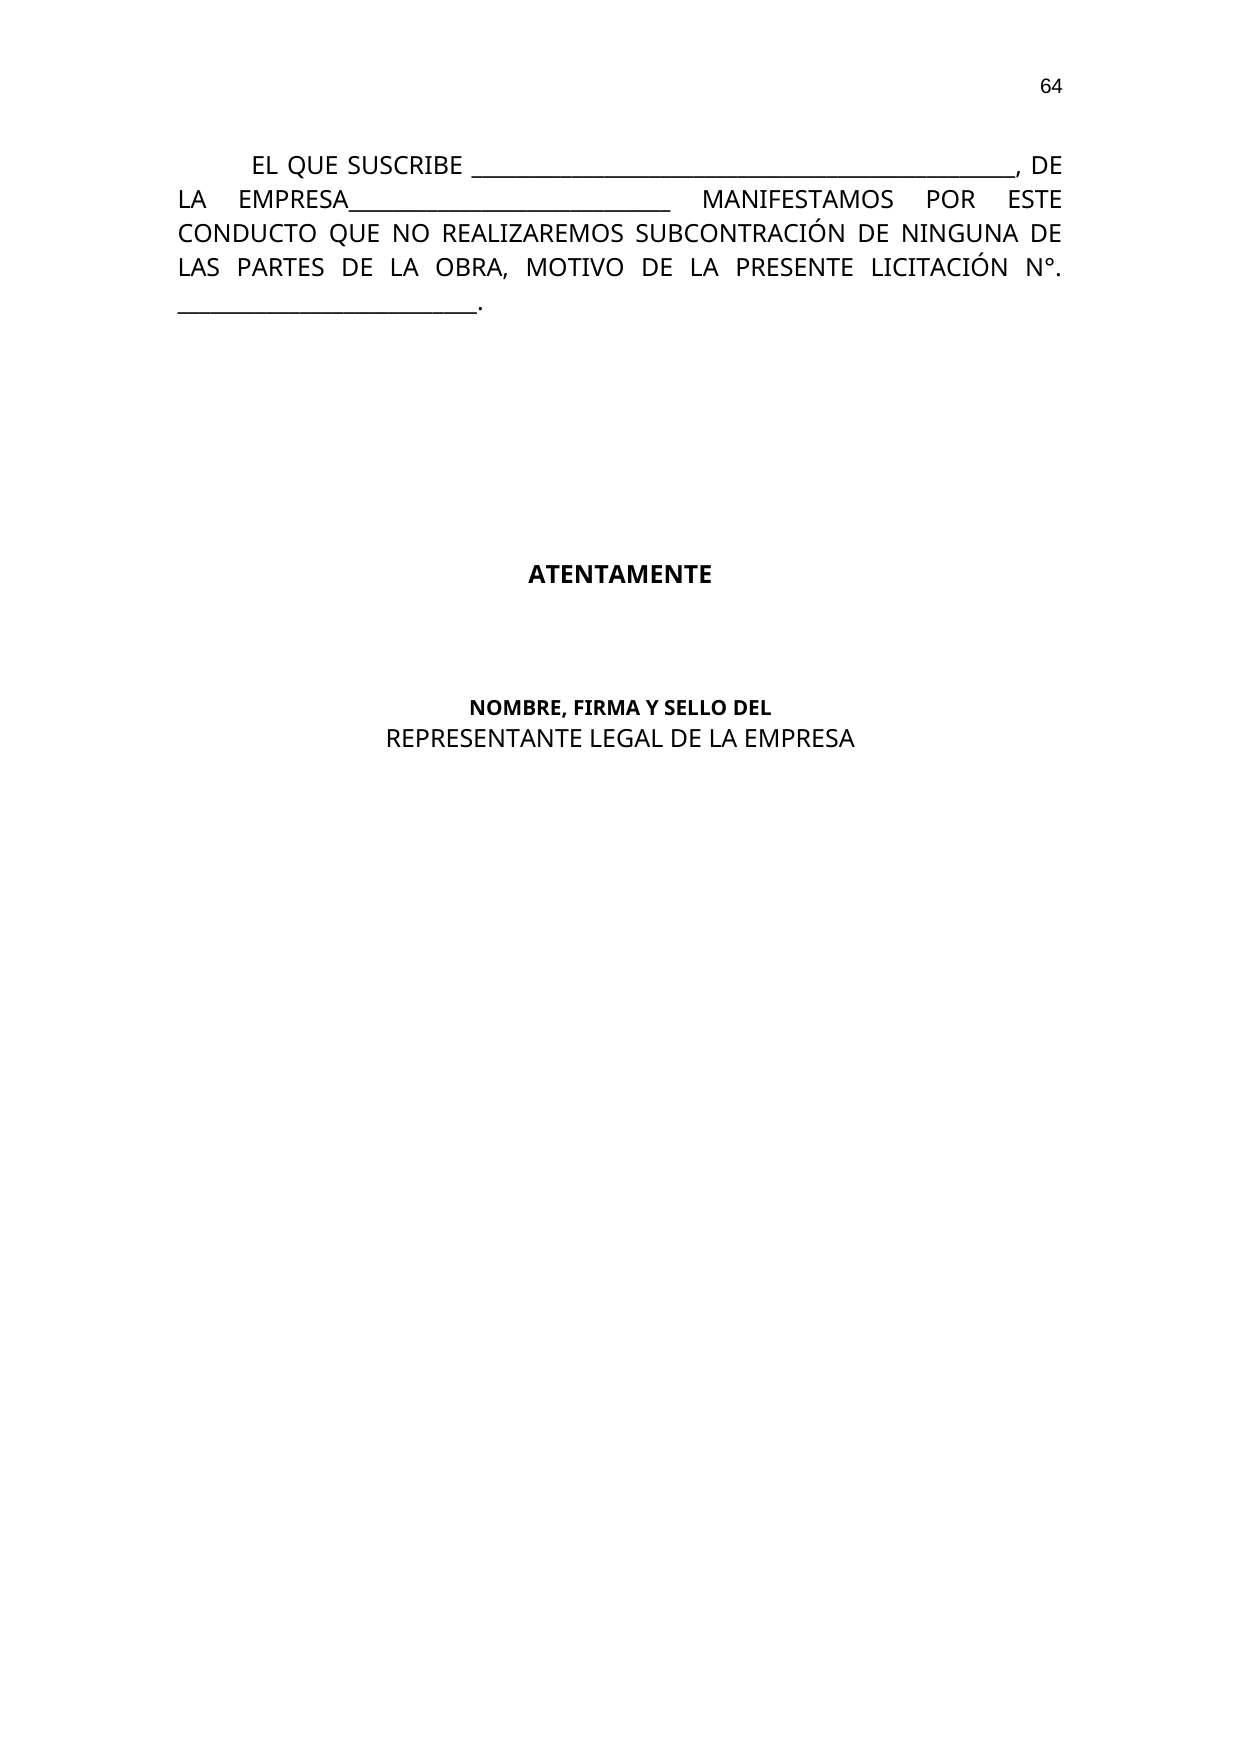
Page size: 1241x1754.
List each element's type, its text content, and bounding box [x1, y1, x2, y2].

text NOMBRE, FIRMA Y SELLO DEL [177, 693, 1063, 721]
text REPRESENTANTE LEGAL DE LA EMPRESA [177, 721, 1063, 755]
text EL QUE SUSCRIBE _________________________________________________, DE LA EMPRESA_____________________________ MANIFESTAMOS POR ESTE CONDUCTO QUE NO REALIZAREMOS SUBCONTRACIÓN DE NINGUNA DE LAS PARTES DE LA OBRA, MOTIVO DE LA PRESENTE LICITACIÓN N°. ___________________________. [177, 148, 1063, 318]
text ATENTAMENTE [177, 556, 1063, 590]
